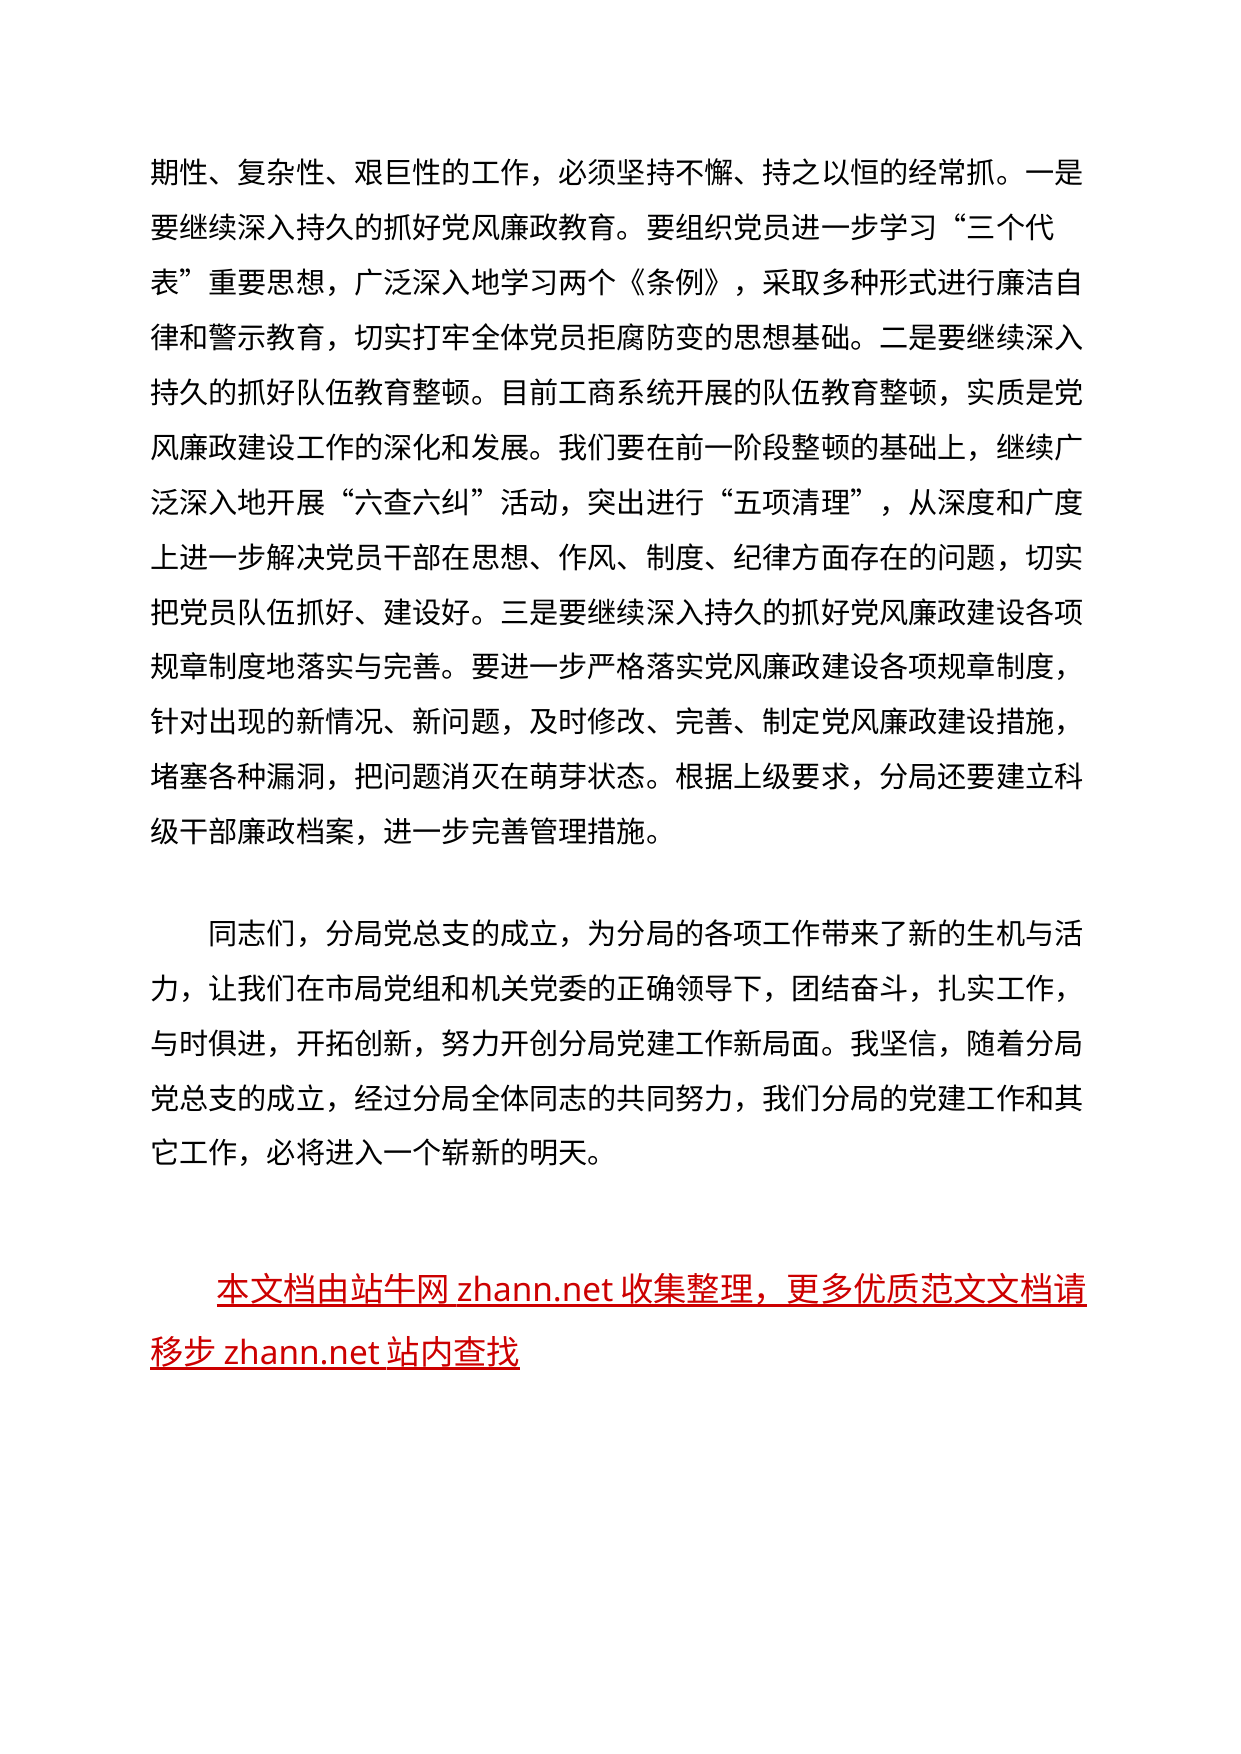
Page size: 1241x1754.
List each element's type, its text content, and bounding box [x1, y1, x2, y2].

text 同志们，分局党总支的成立，为分局的各项工作带来了新的生机与活力，让我们在市局党组和机关党委的正确领导下，团结奋斗，扎实工作，与时俱进，开拓创新，努力开创分局党建工作新局面。我坚信，随着分局党总支的成立，经过分局全体同志的共同努力，我们分局的党建工作和其它工作，必将进入一个崭新的明天。 [150, 911, 1090, 1172]
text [150, 150, 1090, 851]
text 本文档由站牛网zhann.net收集整理，更多优质范文文档请移步zhann.net站内查找 [150, 1263, 1090, 1374]
